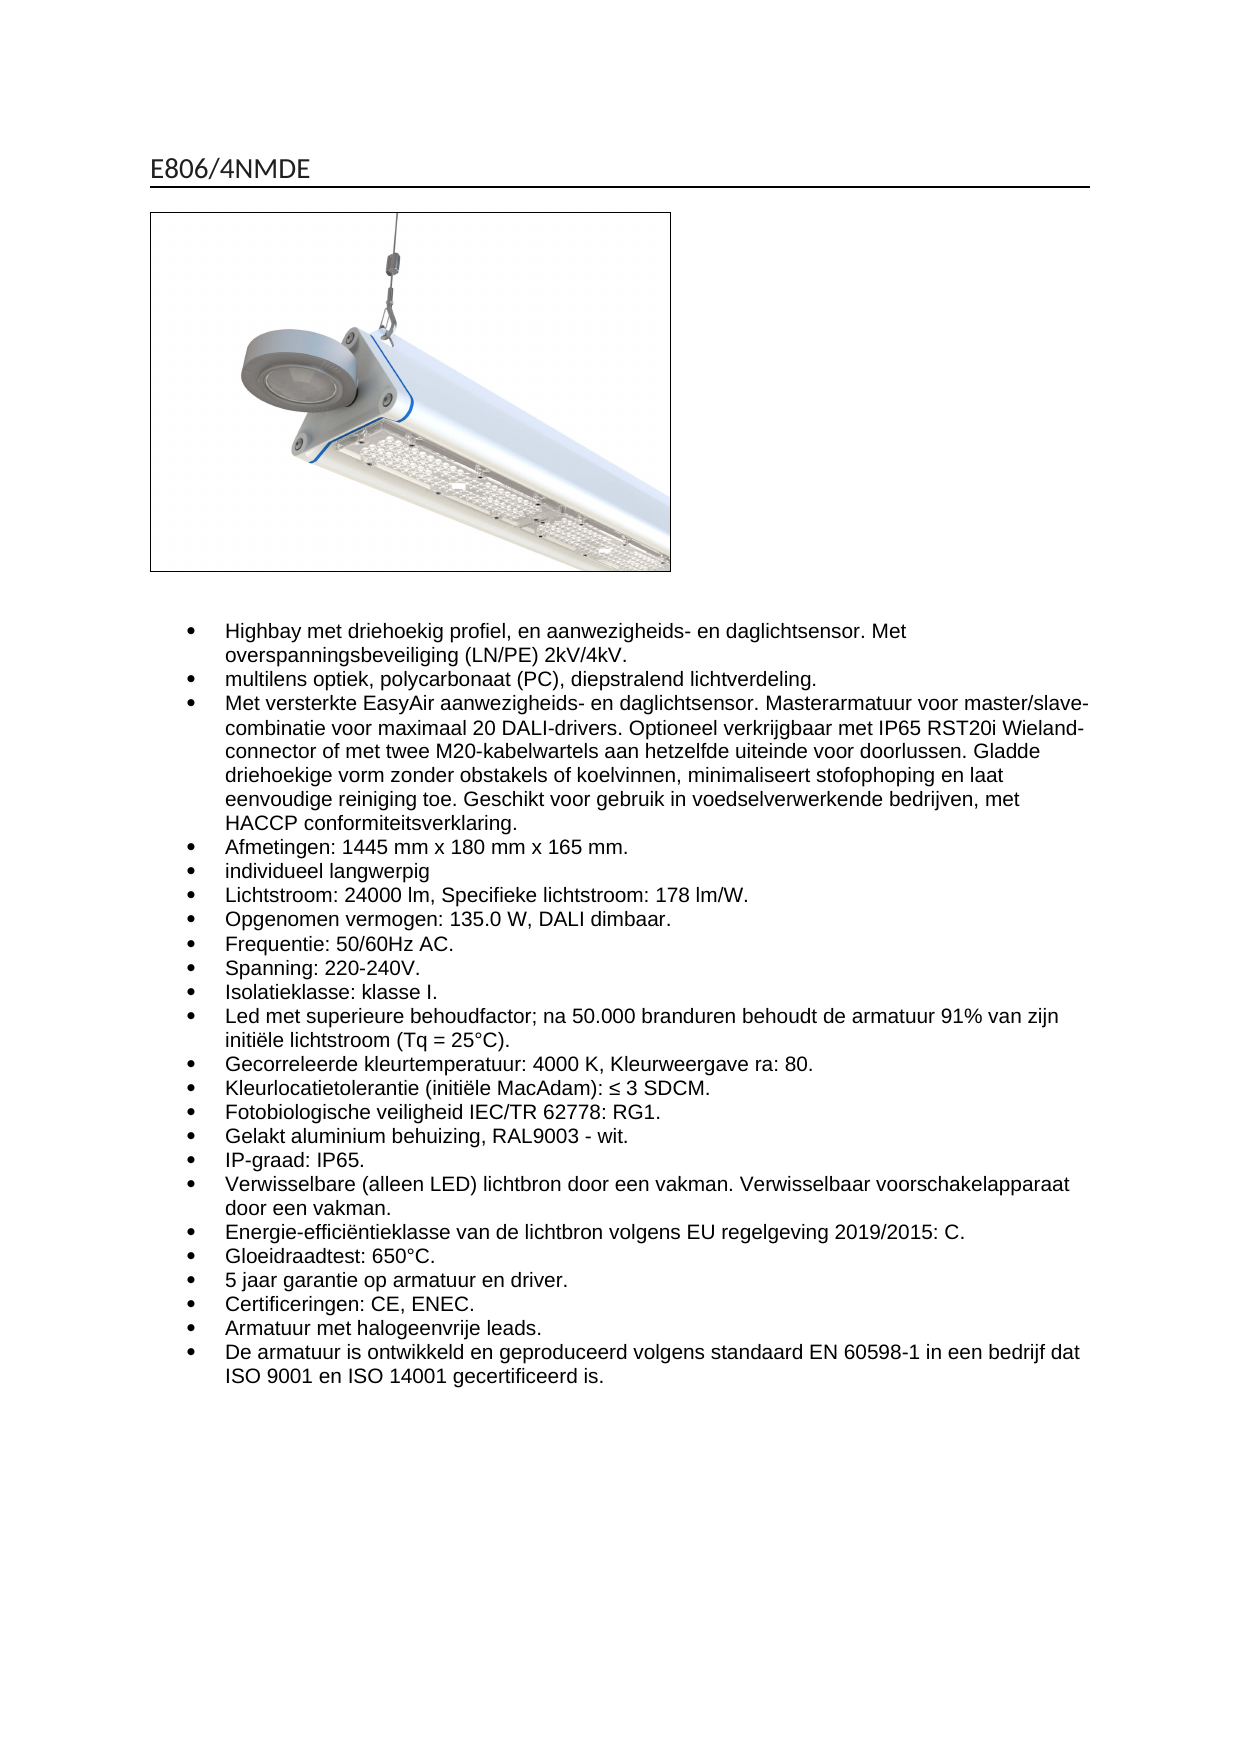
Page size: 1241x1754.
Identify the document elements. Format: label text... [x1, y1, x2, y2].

list Certificeringen: CE, ENEC. [187, 1292, 1090, 1316]
list IP-graad: IP65. [187, 1148, 1090, 1172]
list Met versterkte EasyAir aanwezigheids- en daglichtsensor. Masterarmatuur voor master/slave-combinatie voor maximaal 20 DALI-drivers. Optioneel verkrijgbaar met IP65 RST20i Wieland-connector of met twee M20-kabelwartels aan hetzelfde uiteinde voor doorlussen. Gladde driehoekige vorm zonder obstakels of koelvinnen, minimaliseert stofophoping en laat eenvoudige reiniging toe. Geschikt voor gebruik in voedselverwerkende bedrijven, met HACCP conformiteitsverklaring. [187, 691, 1090, 835]
list Spanning: 220-240V. [187, 955, 1090, 979]
list 5 jaar garantie op armatuur en driver. [187, 1268, 1090, 1292]
list Opgenomen vermogen: 135.0 W, DALI dimbaar. [187, 907, 1090, 931]
list Afmetingen: 1445 mm x 180 mm x 165 mm. [187, 835, 1090, 859]
list Gecorreleerde kleurtemperatuur: 4000 K, Kleurweergave ra: 80. [187, 1052, 1090, 1076]
picture [151, 213, 670, 571]
list multilens optiek, polycarbonaat (PC), diepstralend lichtverdeling. [187, 667, 1090, 691]
list Energie-efficiëntieklasse van de lichtbron volgens EU regelgeving 2019/2015: C. [187, 1220, 1090, 1244]
list Led met superieure behoudfactor; na 50.000 branduren behoudt de armatuur 91% van zijn initiële lichtstroom (Tq = 25°C). [187, 1003, 1090, 1052]
list Kleurlocatietolerantie (initiële MacAdam): ≤ 3 SDCM. [187, 1076, 1090, 1100]
list Isolatieklasse: klasse I. [187, 979, 1090, 1003]
list Gelakt aluminium behuizing, RAL9003 - wit. [187, 1124, 1090, 1148]
list Lichtstroom: 24000 lm, Specifieke lichtstroom: 178 lm/W. [187, 883, 1090, 907]
list Gloeidraadtest: 650°C. [187, 1244, 1090, 1268]
list Frequentie: 50/60Hz AC. [187, 931, 1090, 955]
list Verwisselbare (alleen LED) lichtbron door een vakman. Verwisselbaar voorschakelapparaat door een vakman. [187, 1172, 1090, 1220]
list De armatuur is ontwikkeld en geproduceerd volgens standaard EN 60598-1 in een bedrijf dat ISO 9001 en ISO 14001 gecertificeerd is. [187, 1340, 1090, 1388]
list Highbay met driehoekig profiel, en aanwezigheids- en daglichtsensor. Met overspanningsbeveiliging (LN/PE) 2kV/4kV. [187, 619, 1090, 667]
list Fotobiologische veiligheid IEC/TR 62778: RG1. [187, 1100, 1090, 1124]
list individueel langwerpig [187, 859, 1090, 883]
list Armatuur met halogeenvrije leads. [187, 1316, 1090, 1340]
text E806/4NMDE [150, 150, 1090, 186]
